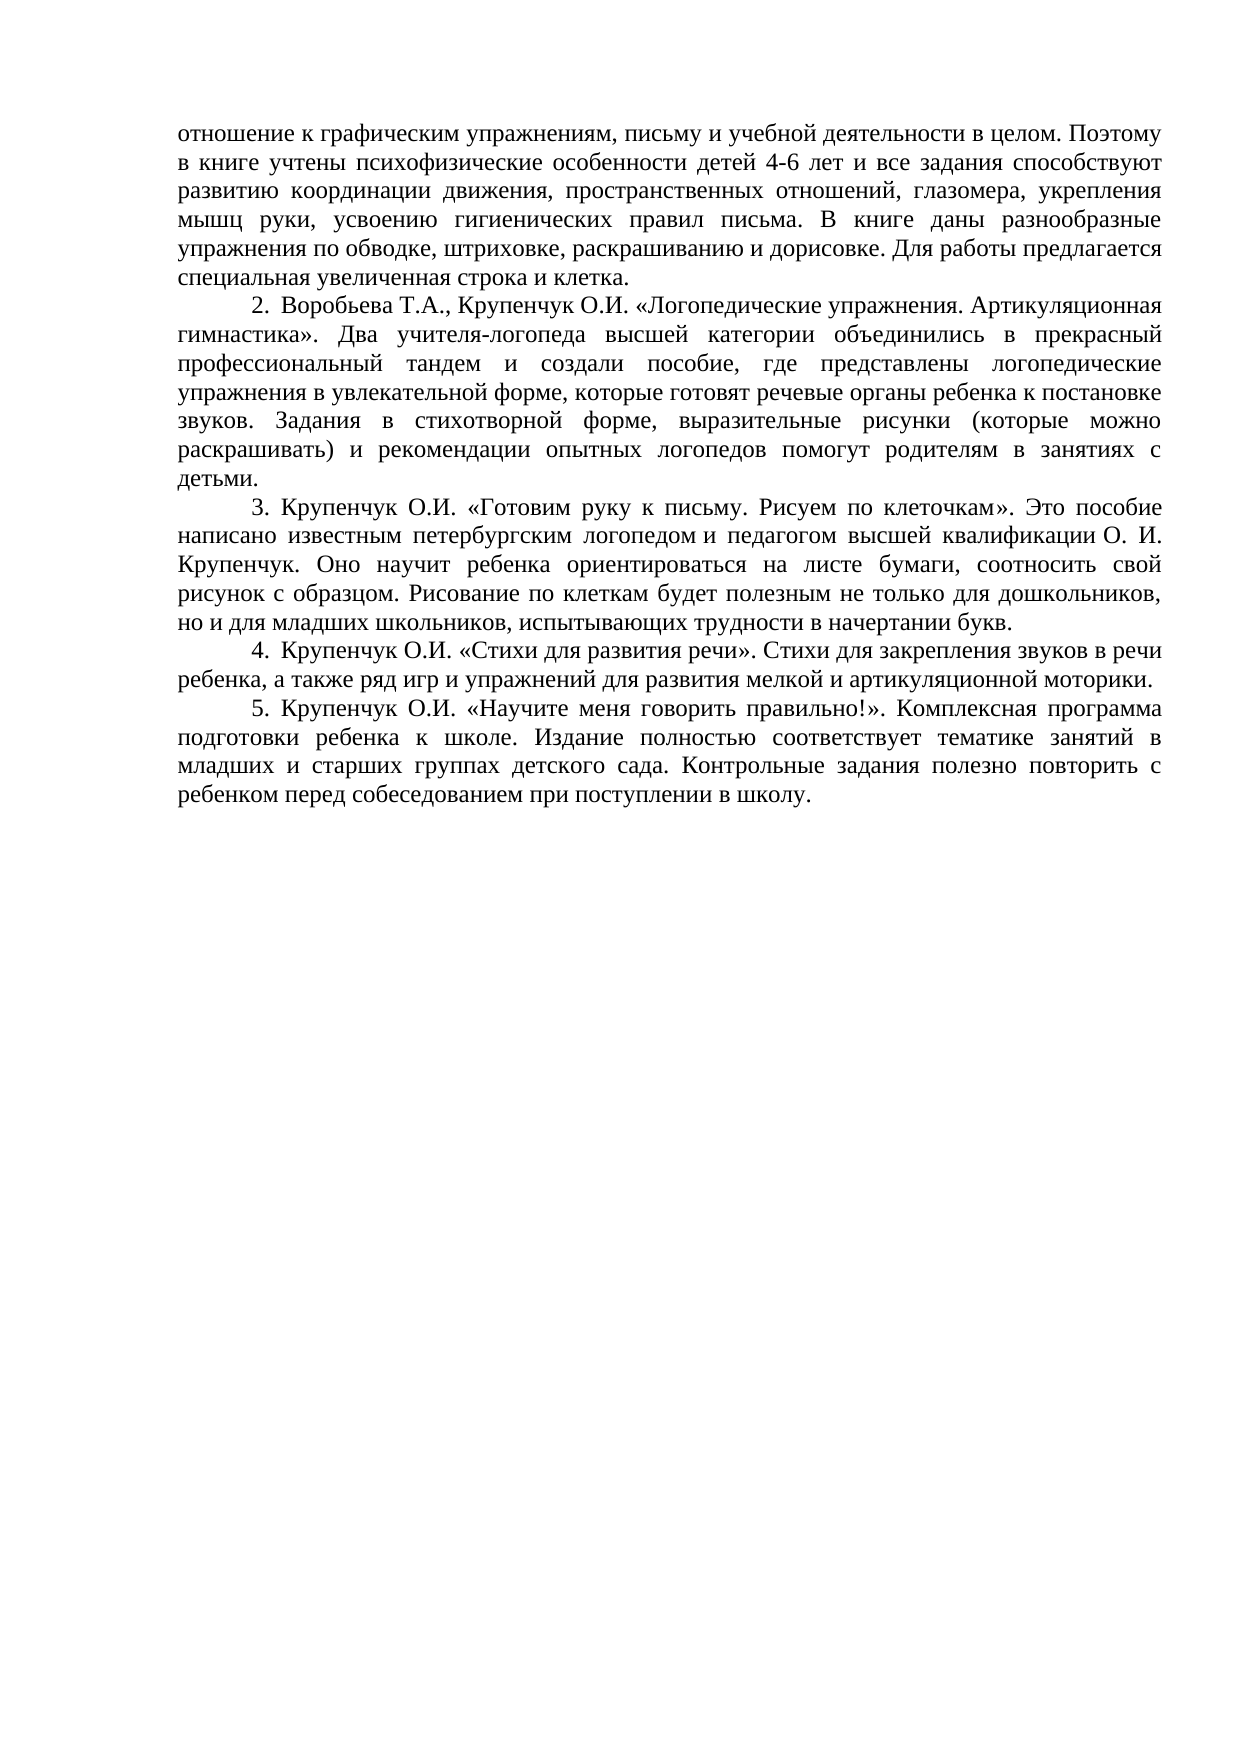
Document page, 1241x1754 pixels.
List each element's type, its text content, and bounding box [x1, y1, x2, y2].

list Крупенчук О.И. «Научите меня говорить правильно!». Комплексная программа подготовки ребенка к школе. Издание полностью соответствует тематике занятий в младших и старших группах детского сада. Контрольные задания полезно повторить с ребенком перед собеседованием при поступлении в школу. [177, 693, 1162, 808]
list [177, 118, 1162, 291]
list Крупенчук О.И. «Готовим руку к письму. Рисуем по клеточкам». Это пособие написано известным петербургским логопедом и педагогом высшей квалификации О. И. Крупенчук. Оно научит ребенка ориентироваться на листе бумаги, соотносить свой рисунок с образцом. Рисование по клеткам будет полезным не только для дошкольников, но и для младших школьников, испытывающих трудности в начертании букв. [177, 492, 1162, 636]
list Крупенчук О.И. «Стихи для развития речи». Стихи для закрепления звуков в речи ребенка, а также ряд игр и упражнений для развития мелкой и артикуляционной моторики. [177, 636, 1162, 693]
list Воробьева Т.А., Крупенчук О.И. «Логопедические упражнения. Артикуляционная гимнастика». Два учителя-логопеда высшей категории объединились в прекрасный профессиональный тандем и создали пособие, где представлены логопедические упражнения в увлекательной форме, которые готовят речевые органы ребенка к постановке звуков. Задания в стихотворной форме, выразительные рисунки (которые можно раскрашивать) и рекомендации опытных логопедов помогут родителям в занятиях с детьми. [177, 291, 1162, 492]
